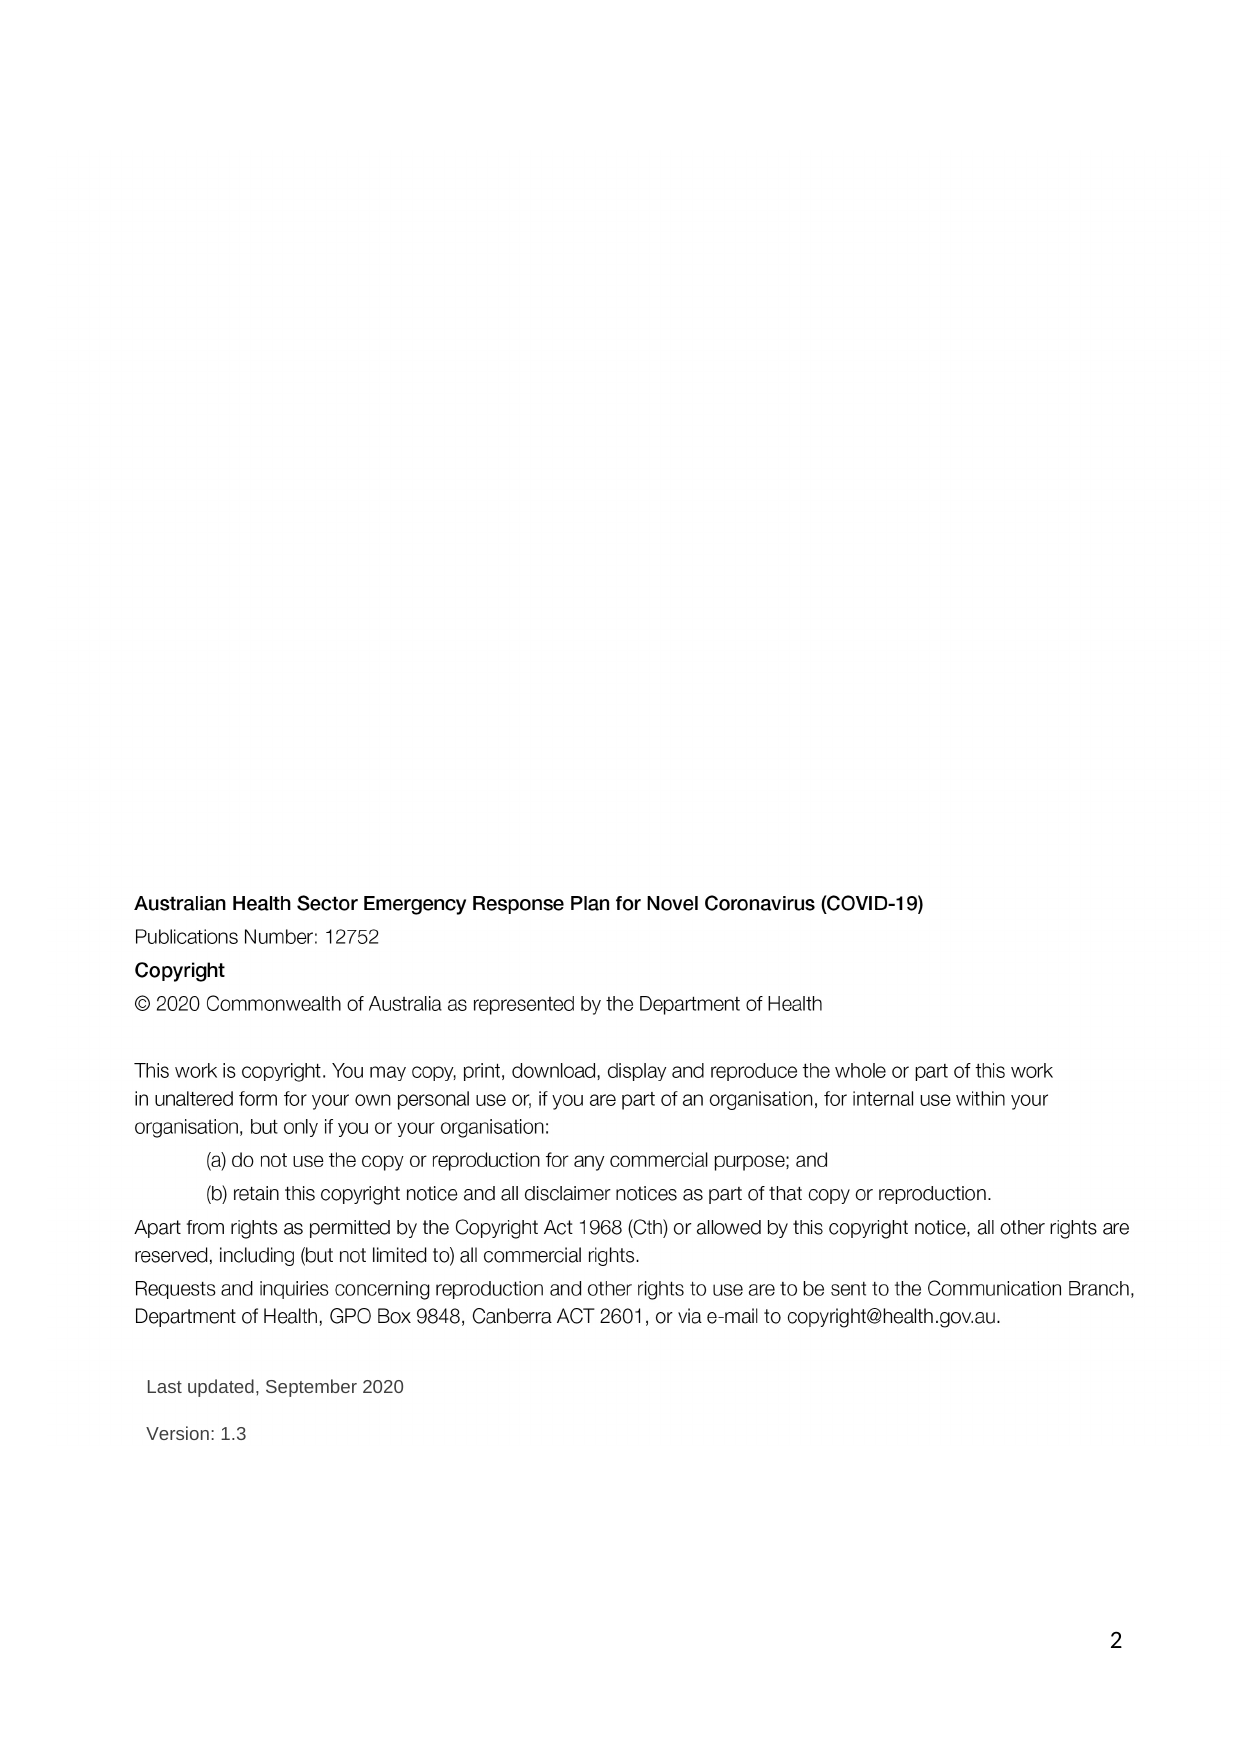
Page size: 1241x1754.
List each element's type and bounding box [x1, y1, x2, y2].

picture [46, 150, 1231, 1446]
